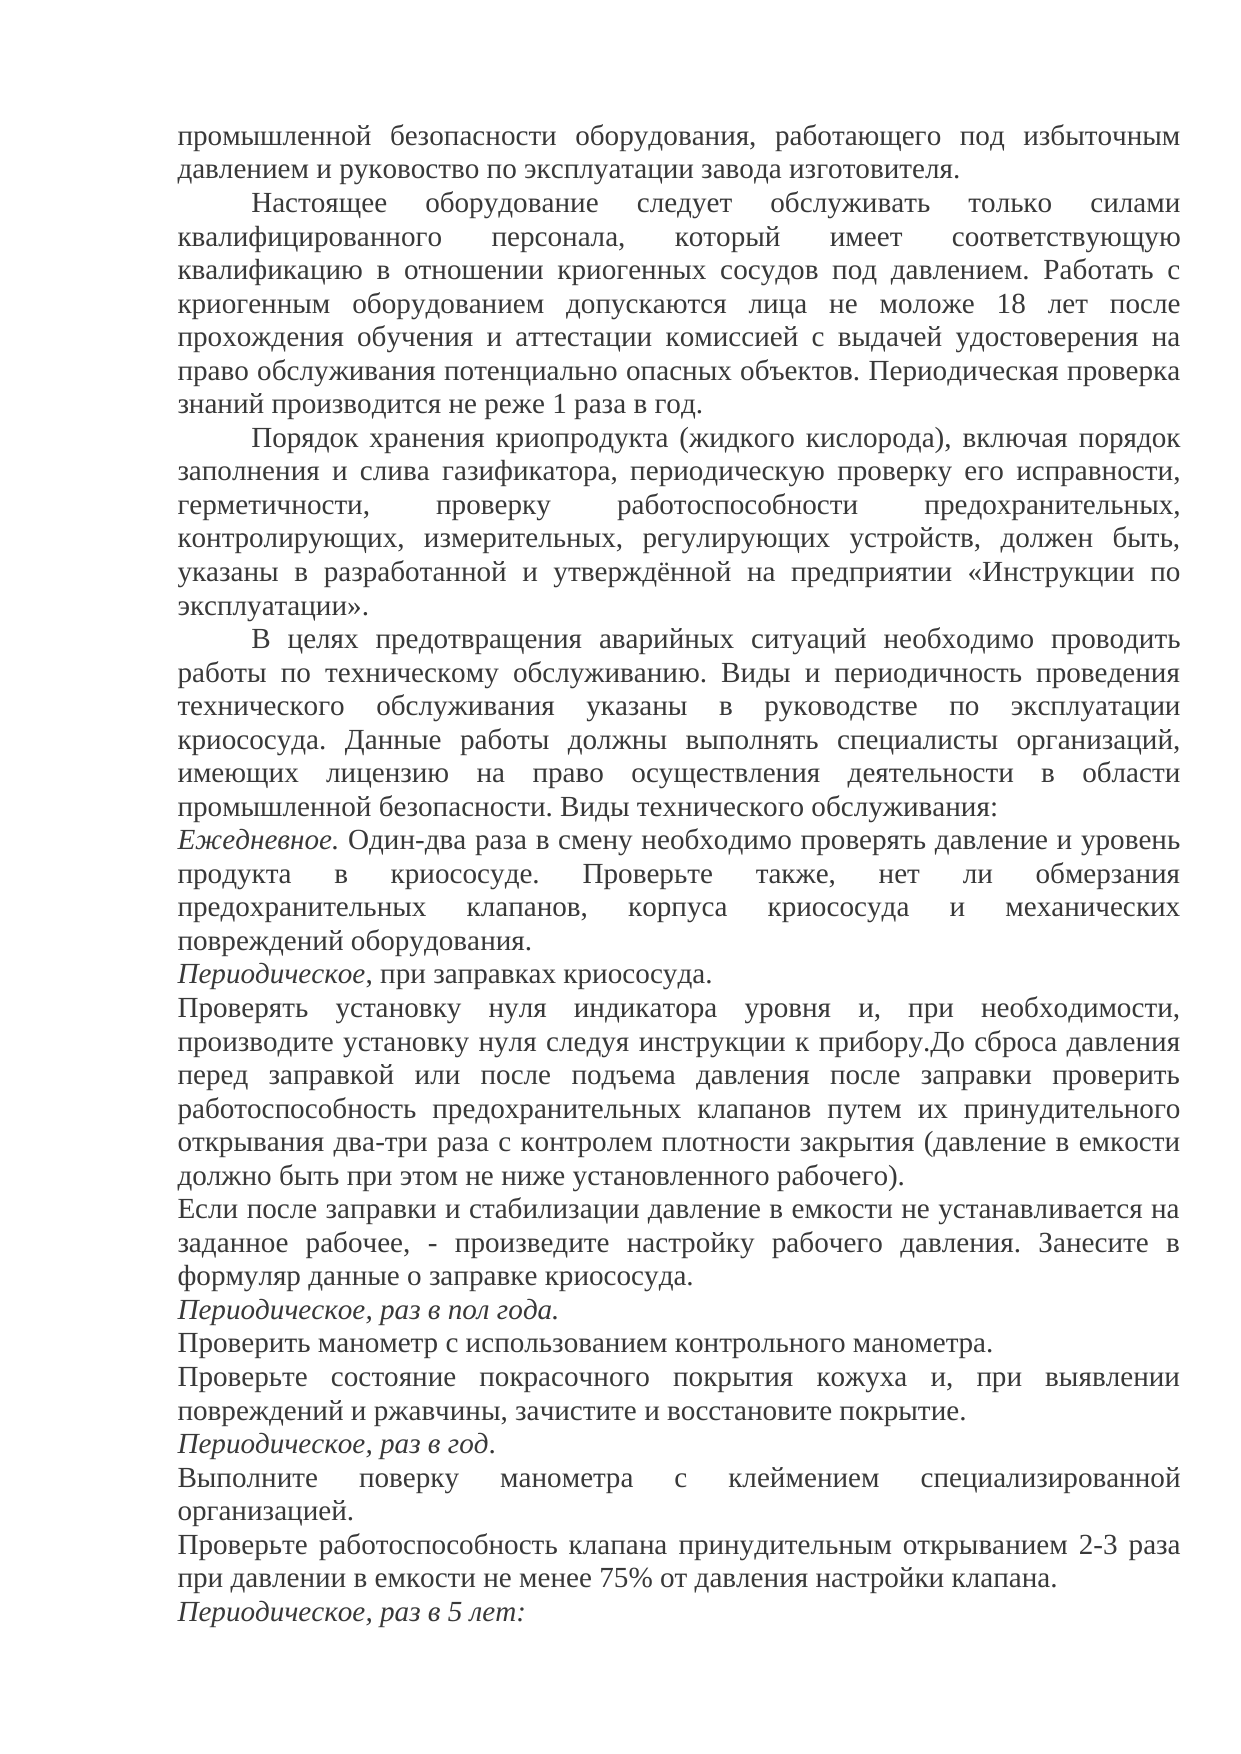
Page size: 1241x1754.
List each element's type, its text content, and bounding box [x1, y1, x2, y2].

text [177, 118, 1181, 185]
text Ежедневное. Один-два раза в смену необходимо проверять давление и уровень продукта в криососуде. Проверьте также, нет ли обмерзания предохранительных клапанов, корпуса криососуда и механических повреждений оборудования. [177, 822, 1181, 957]
text Выполните поверку манометра с клеймением специализированной организацией. [177, 1460, 1181, 1527]
text Периодическое, при заправках криососуда. [177, 957, 1181, 990]
text Проверить манометр с использованием контрольного манометра. [177, 1326, 1181, 1359]
text Настоящее оборудование следует обслуживать только силами квалифицированного персонала, который имеет соответствующую квалификацию в отношении криогенных сосудов под давлением. Работать с криогенным оборудованием допускаются лица не моложе 18 лет после прохождения обучения и аттестации комиссией с выдачей удостоверения на право обслуживания потенциально опасных объектов. Периодическая проверка знаний производится не реже 1 раза в год. [177, 185, 1181, 420]
text В целях предотвращения аварийных ситуаций необходимо проводить работы по техническому обслуживанию. Виды и периодичность проведения технического обслуживания указаны в руководстве по эксплуатации криососуда. Данные работы должны выполнять специалисты организаций, имеющих лицензию на право осуществления деятельности в области промышленной безопасности. Виды технического обслуживания: [177, 621, 1181, 822]
text Периодическое, раз в 5 лет: [177, 1594, 1181, 1627]
text Если после заправки и стабилизации давление в емкости не устанавливается на заданное рабочее, - произведите настройку рабочего давления. Занесите в формуляр данные о заправке криососуда. [177, 1191, 1181, 1292]
text Порядок хранения криопродукта (жидкого кислорода), включая порядок заполнения и слива газификатора, периодическую проверку его исправности, герметичности, проверку работоспособности предохранительных, контролирующих, измерительных, регулирующих устройств, должен быть, указаны в разработанной и утверждённой на предприятии «Инструкции по эксплуатации». [177, 420, 1181, 621]
text Проверьте работоспособность клапана принудительным открыванием 2-3 раза при давлении в емкости не менее 75% от давления настройки клапана. [177, 1527, 1181, 1594]
text Проверьте состояние покрасочного покрытия кожуха и, при выявлении повреждений и ржавчины, зачистите и восстановите покрытие. [177, 1359, 1181, 1426]
text Проверять установку нуля индикатора уровня и, при необходимости, производите установку нуля следуя инструкции к прибору.До сброса давления перед заправкой или после подъема давления после заправки проверить работоспособность предохранительных клапанов путем их принудительного открывания два-три раза с контролем плотности закрытия (давление в емкости должно быть при этом не ниже установленного рабочего). [177, 990, 1181, 1191]
text Периодическое, раз в пол года. [177, 1292, 1181, 1326]
text Периодическое, раз в год. [177, 1426, 1181, 1460]
